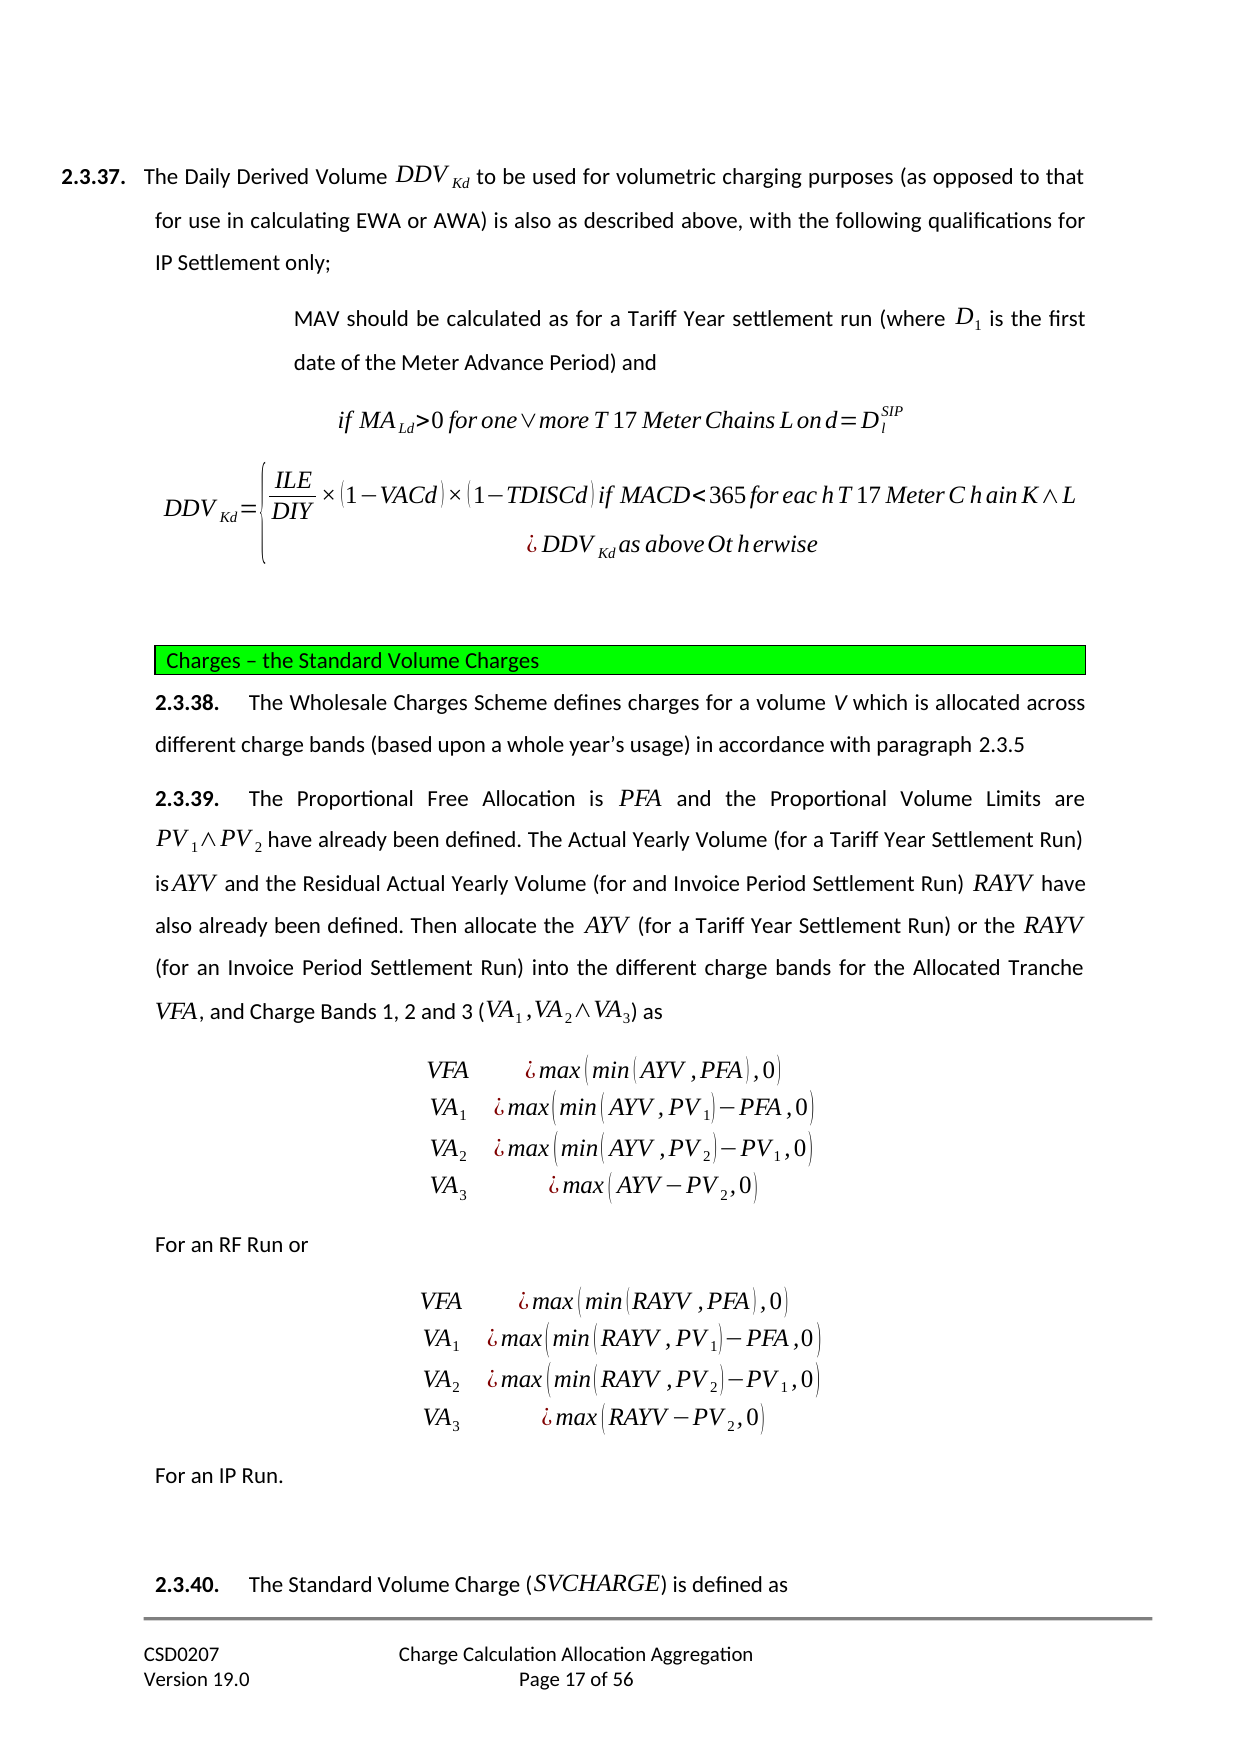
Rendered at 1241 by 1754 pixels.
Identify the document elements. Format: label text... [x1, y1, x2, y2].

text For an IP Run. [155, 1461, 1086, 1489]
table_header Charges – the Standard Volume Charges [156, 646, 1085, 674]
list The Proportional Free Allocation is and the Proportional Volume Limits are have already been defined. The Actual Yearly Volume (for a Tariff Year Settlement Run) is and the Residual Actual Yearly Volume (for and Invoice Period Settlement Run) have also already been defined. Then allocate the (for a Tariff Year Settlement Run) or the (for an Invoice Period Settlement Run) into the different charge bands for the Allocated Tranche , and Charge Bands 1, 2 and 3 () as [155, 784, 1086, 1027]
list The Standard Volume Charge () is defined as [155, 1570, 1086, 1598]
text For an RF Run or [155, 1230, 1086, 1258]
list The Wholesale Charges Scheme defines charges for a volume V which is allocated across different charge bands (based upon a whole year’s usage) in accordance with paragraph 2.3.5 [155, 688, 1086, 758]
list The Daily Derived Volume to be used for volumetric charging purposes (as opposed to that for use in calculating EWA or AWA) is also as described above, with the following qualifications for IP Settlement only; [61, 161, 1086, 276]
text MAV should be calculated as for a Tariff Year settlement run (where is the first date of the Meter Advance Period) and [293, 302, 1086, 376]
